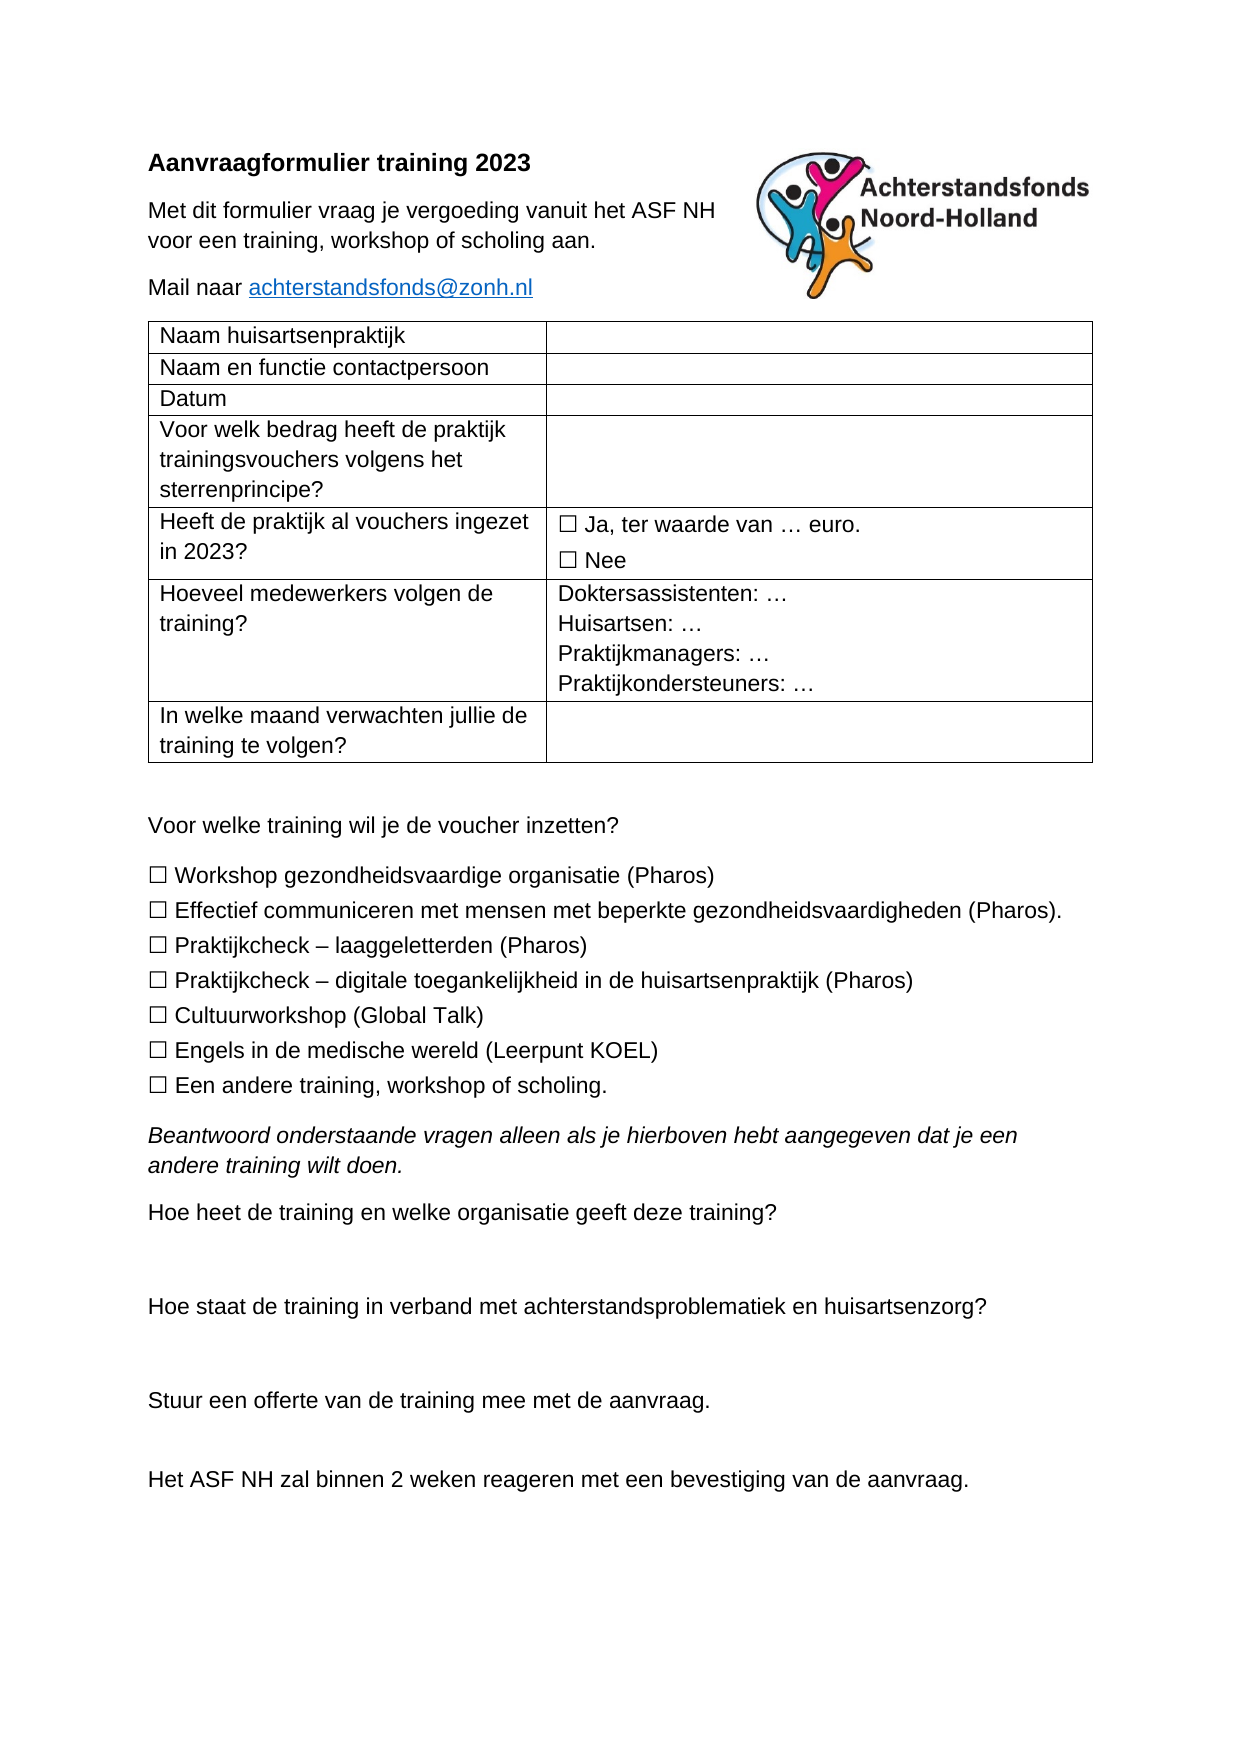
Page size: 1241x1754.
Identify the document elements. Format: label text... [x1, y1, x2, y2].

text Mail naar achterstandsfonds@zonh.nl [148, 274, 1093, 301]
table_cell Heeft de praktijk al vouchers ingezet in 2023? [149, 508, 546, 579]
table_header [547, 322, 1092, 352]
text Hoe staat de training in verband met achterstandsproblematiek en huisartsenzorg? [148, 1293, 1093, 1319]
picture [748, 148, 1093, 299]
table_cell Naam en functie contactpersoon [149, 354, 546, 384]
text Hoe heet de training en welke organisatie geeft deze training? [148, 1199, 1093, 1226]
table_cell [547, 354, 1092, 384]
table_cell Voor welk bedrag heeft de praktijk trainingsvouchers volgens het sterrenprincipe? [149, 416, 546, 507]
text Stuur een offerte van de training mee met de aanvraag. [148, 1387, 1093, 1445]
table_cell [547, 702, 1092, 762]
text Met dit formulier vraag je vergoeding vanuit het ASF NH voor een training, workshop of scholing aan. [148, 197, 748, 254]
table_cell Ja, ter waarde van … euro. Nee [547, 508, 1092, 579]
table_cell [547, 385, 1092, 415]
text Voor welke training wil je de voucher inzetten? [148, 812, 1093, 838]
table_header Naam huisartsenpraktijk [149, 322, 546, 352]
text Workshop gezondheidsvaardige organisatie (Pharos) Effectief communiceren met mensen met beperkte gezondheidsvaardigheden (Pharos). Praktijkcheck – laaggeletterden (Pharos) Praktijkcheck – digitale toegankelijkheid in de huisartsenpraktijk (Pharos) Cultuurworkshop (Global Talk) Engels in de medische wereld (Leerpunt KOEL) Een andere training, workshop of scholing. [148, 859, 1093, 1101]
table_cell In welke maand verwachten jullie de training te volgen? [149, 702, 546, 762]
table_cell Doktersassistenten: … Huisartsen: … Praktijkmanagers: … Praktijkondersteuners: … [547, 580, 1092, 701]
table_cell Datum [149, 385, 546, 415]
table_cell Hoeveel medewerkers volgen de training? [149, 580, 546, 701]
text Aanvraagformulier training 2023 [148, 148, 748, 176]
text Beantwoord onderstaande vragen alleen als je hierboven hebt aangegeven dat je een andere training wilt doen. [148, 1122, 1093, 1179]
table_cell [547, 416, 1092, 507]
text Het ASF NH zal binnen 2 weken reageren met een bevestiging van de aanvraag. [148, 1466, 1093, 1492]
